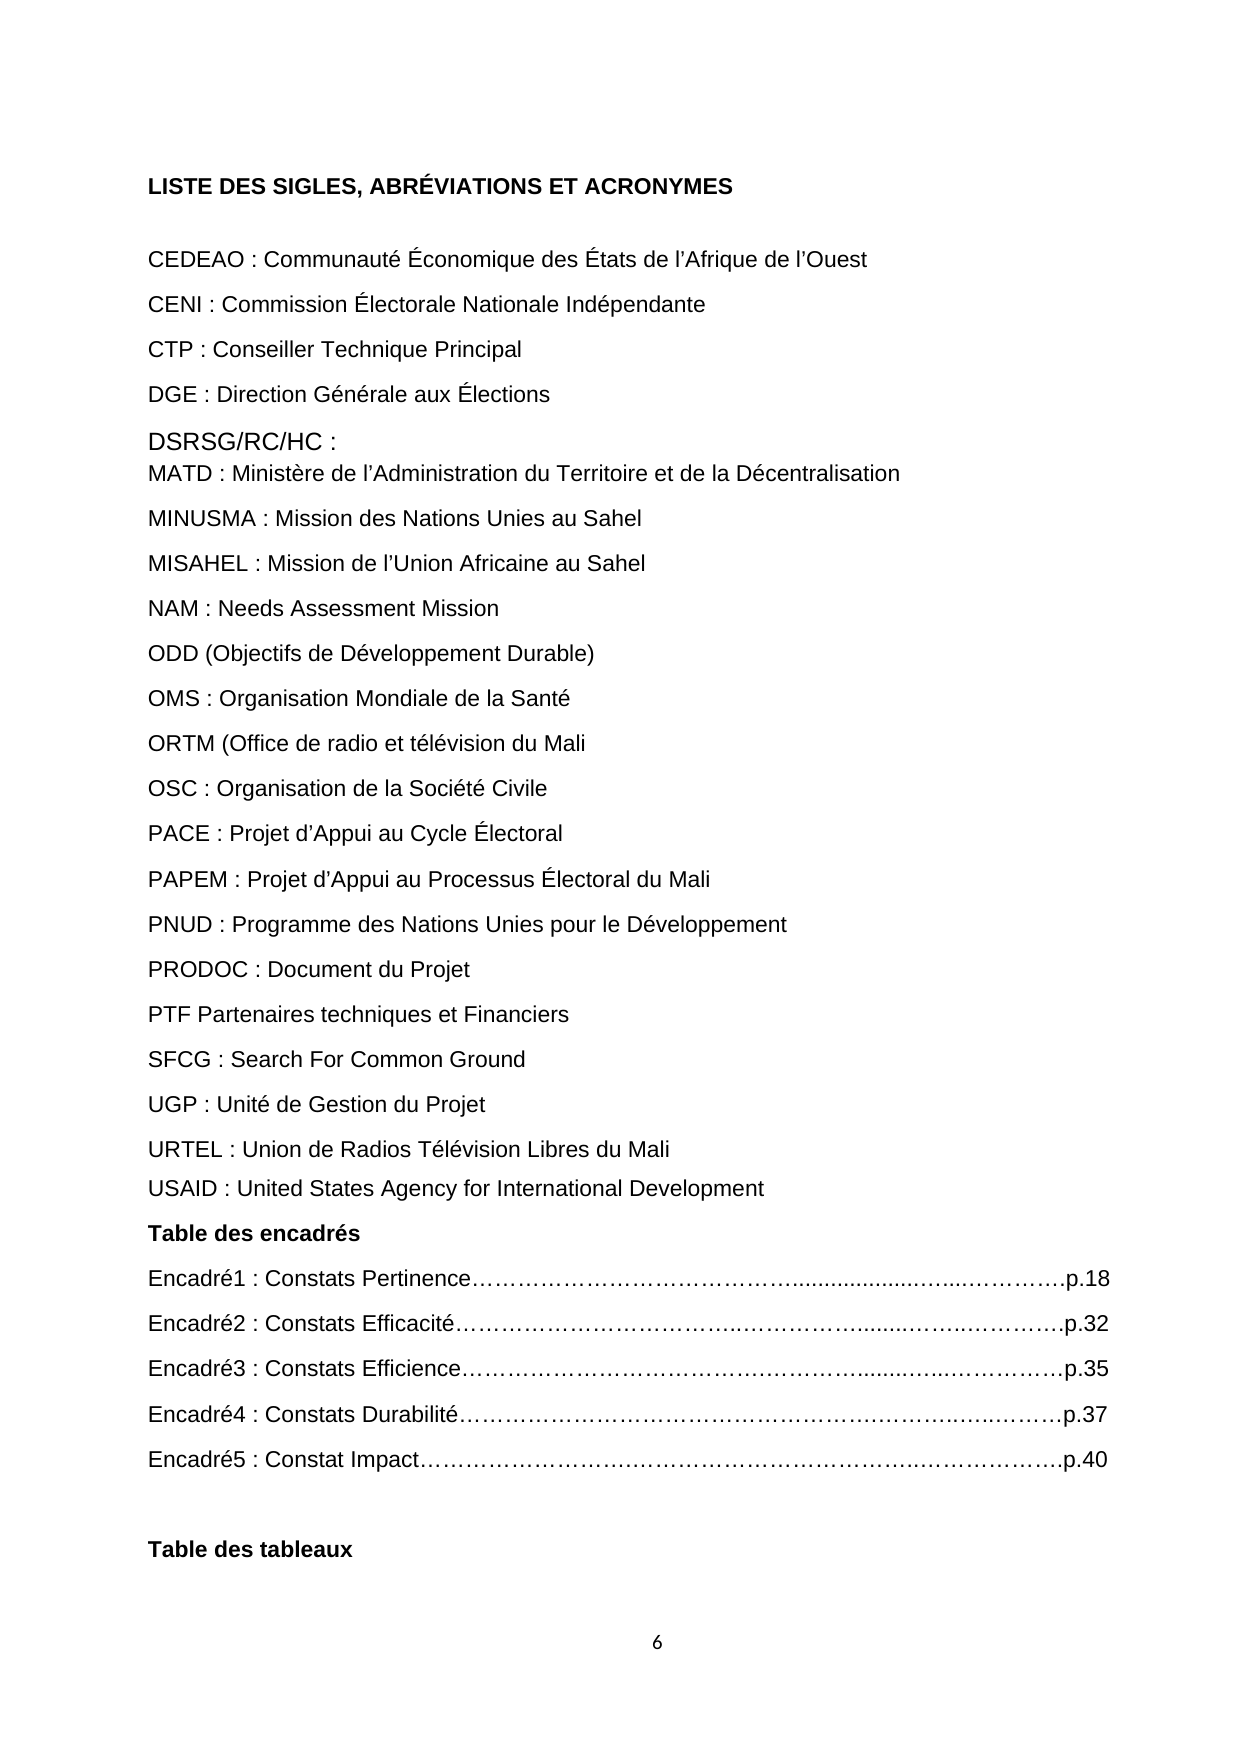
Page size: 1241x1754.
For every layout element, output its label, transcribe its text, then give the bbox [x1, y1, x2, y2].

text Encadré1 : Constats Pertinence……………………………………....................…....………….p.18 [148, 1265, 1167, 1292]
text ORTM (Office de radio et télévision du Mali [148, 730, 1167, 757]
text Encadré5 : Constat Impact……………………….………………………………..……………….p.40 [148, 1446, 1167, 1472]
text PAPEM : Projet d’Appui au Processus Électoral du Mali [148, 866, 1167, 892]
text PRODOC : Document du Projet [148, 956, 1167, 982]
text ODD (Objectifs de Développement Durable) [148, 640, 1167, 666]
text Encadré4 : Constats Durabilité……………………………………………….………..…..………p.37 [148, 1401, 1167, 1427]
text CEDEAO : Communauté Économique des États de l’Afrique de l’Ouest [148, 246, 1167, 272]
text Table des tableaux [148, 1536, 1167, 1562]
text USAID : United States Agency for International Development [148, 1175, 1167, 1201]
text Encadré3 : Constats Efficience………………………………….…………........…...……………p.35 [148, 1355, 1167, 1382]
text PACE : Projet d’Appui au Cycle Électoral [148, 820, 1167, 847]
text MATD : Ministère de l’Administration du Territoire et de la Décentralisation [148, 459, 1167, 486]
text CENI : Commission Électorale Nationale Indépendante [148, 291, 1167, 318]
text OMS : Organisation Mondiale de la Santé [148, 685, 1167, 711]
text SFCG : Search For Common Ground [148, 1046, 1167, 1072]
text PNUD : Programme des Nations Unies pour le Développement [148, 911, 1167, 937]
text DSRSG/RC/HC : [148, 427, 1167, 455]
text NAM : Needs Assessment Mission [148, 595, 1167, 621]
text OSC : Organisation de la Société Civile [148, 775, 1167, 802]
text PTF Partenaires techniques et Financiers [148, 1001, 1167, 1027]
text MISAHEL : Mission de l’Union Africaine au Sahel [148, 550, 1167, 576]
text CTP : Conseiller Technique Principal [148, 336, 1167, 363]
text URTEL : Union de Radios Télévision Libres du Mali [148, 1136, 1167, 1162]
subtitle LISTE DES SIGLES, ABRÉVIATIONS et ACRONYMES [148, 173, 1167, 199]
text UGP : Unité de Gestion du Projet [148, 1091, 1167, 1117]
text Table des encadrés [148, 1220, 1167, 1246]
text DGE : Direction Générale aux Élections [148, 381, 1167, 408]
text Encadré2 : Constats Efficacité………………………………..……………........……..………….p.32 [148, 1310, 1167, 1337]
text MINUSMA : Mission des Nations Unies au Sahel [148, 505, 1167, 531]
